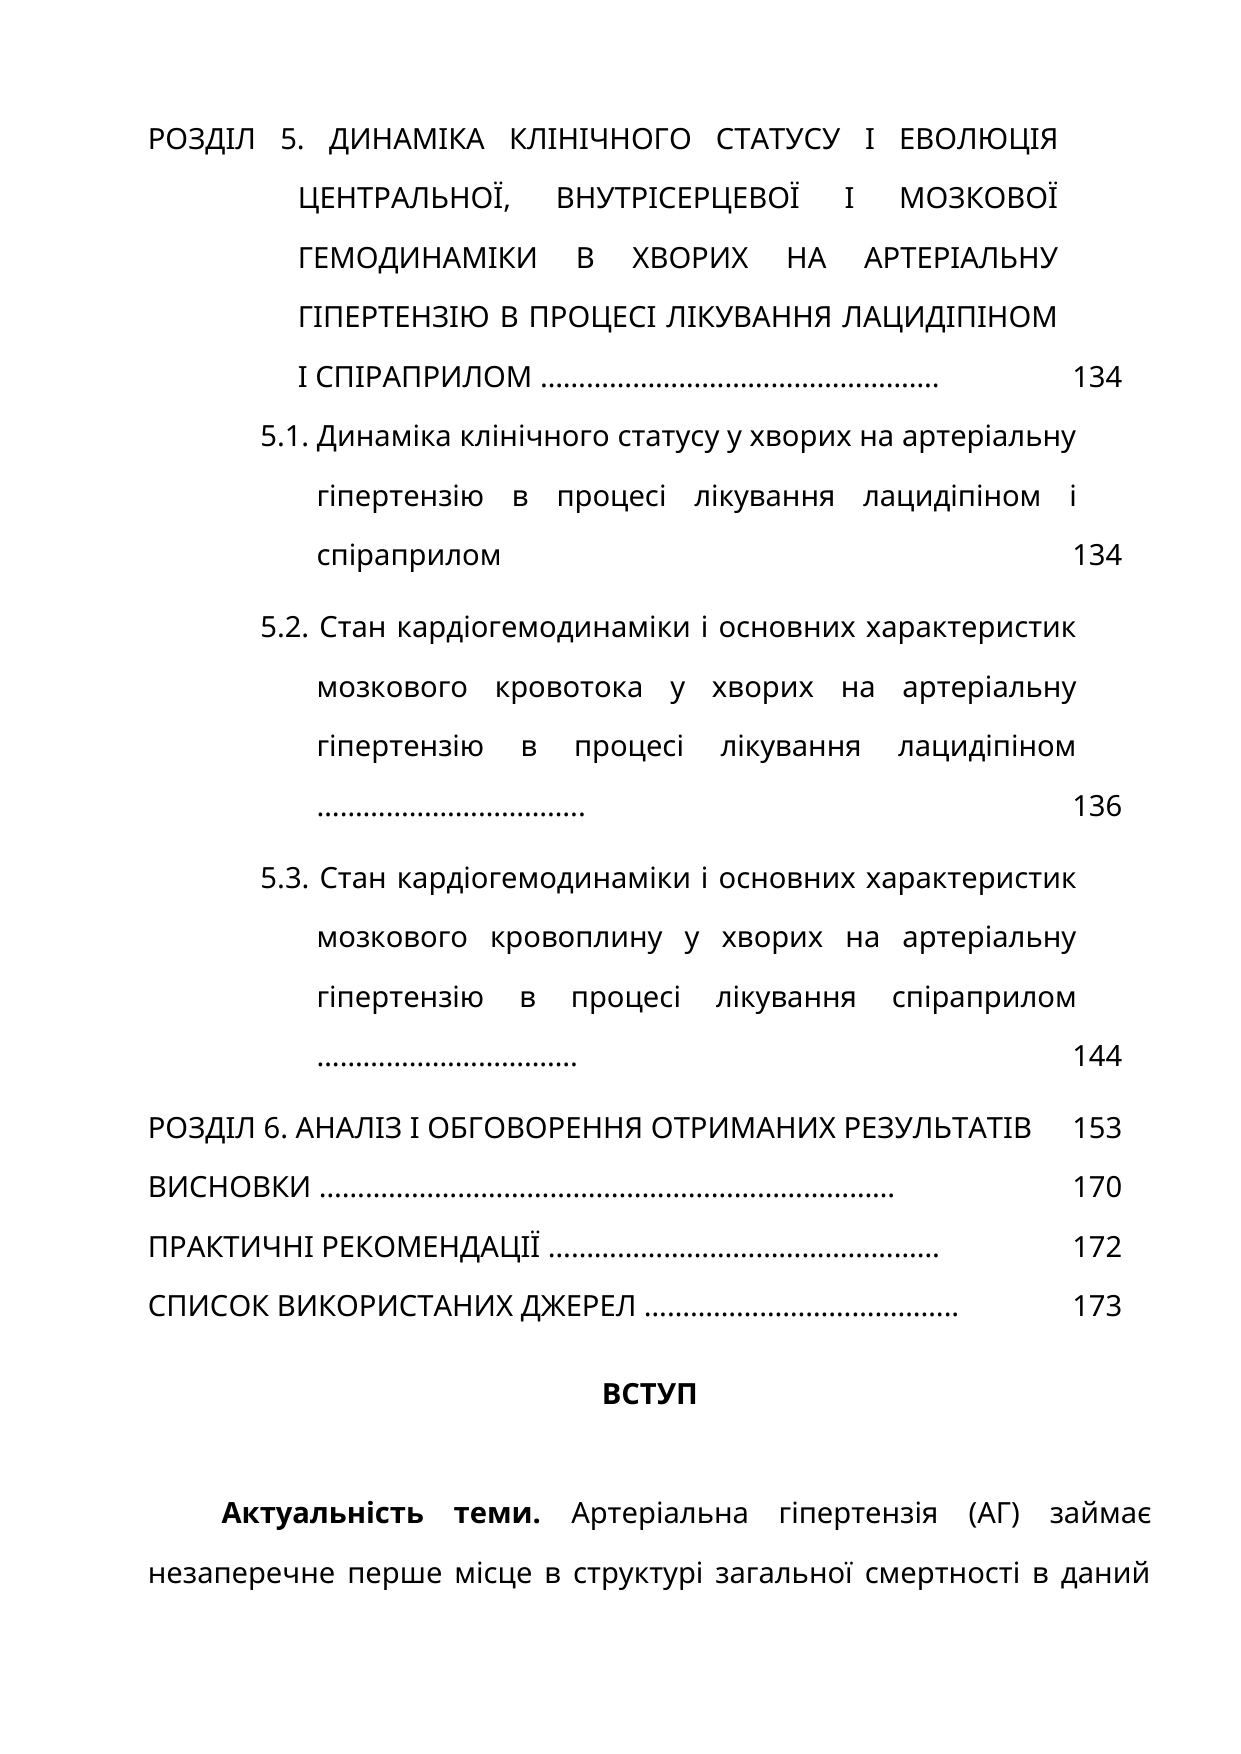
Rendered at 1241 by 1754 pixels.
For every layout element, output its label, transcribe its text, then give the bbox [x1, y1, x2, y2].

text ВСТУП [148, 1374, 1152, 1413]
text ВИСНОВКИ ………………………………………………………………… 170 [148, 1167, 1077, 1206]
text 5.2. Стан кардіогемодинаміки і основних характеристик мозкового кровотока у хворих на артеріальну гіпертензію в процесі лікування лацидіпіном …………………………….. 136 [260, 606, 1077, 824]
text 5.3. Стан кардіогемодинаміки і основних характеристик мозкового кровоплину у хворих на артеріальну гіпертензію в процесі лікування спіраприлом ……………………………. 144 [260, 857, 1077, 1075]
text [148, 1493, 1152, 1592]
text РОЗДІЛ 6. АНАЛІЗ І ОБГОВОРЕННЯ ОТРИМАНИХ РЕЗУЛЬТАТІВ 153 [148, 1107, 1077, 1147]
text РОЗДІЛ 5. ДИНАМІКА КЛІНІЧНОГО СТАТУСУ I ЕВОЛЮЦІЯ ЦЕНТРАЛЬНОЇ, ВНУТРІСЕРЦЕВОЇ І МОЗКОВОЇ ГЕМОДИНАМІКИ В ХВОРИХ НА АРТЕРІАЛЬНУ ГІПЕРТЕНЗІЮ В ПРОЦЕСІ ЛІКУВАННЯ ЛАЦИДІПІНОМ І СПІРАПРИЛОМ ……………………………………………. 134 [148, 118, 1058, 396]
text СПИСОК ВИКОРИСТАНИХ ДЖЕРЕЛ ………………………………….. 173 [148, 1286, 1077, 1325]
text ПРАКТИЧНІ РЕКОМЕНДАЦІЇ …………………………………………… 172 [148, 1226, 1077, 1266]
text 5.1. Динаміка клінічного статусу у хворих на артеріальну гіпертензію в процесі лікування лацидіпіном і спіраприлом 134 [260, 416, 1077, 574]
